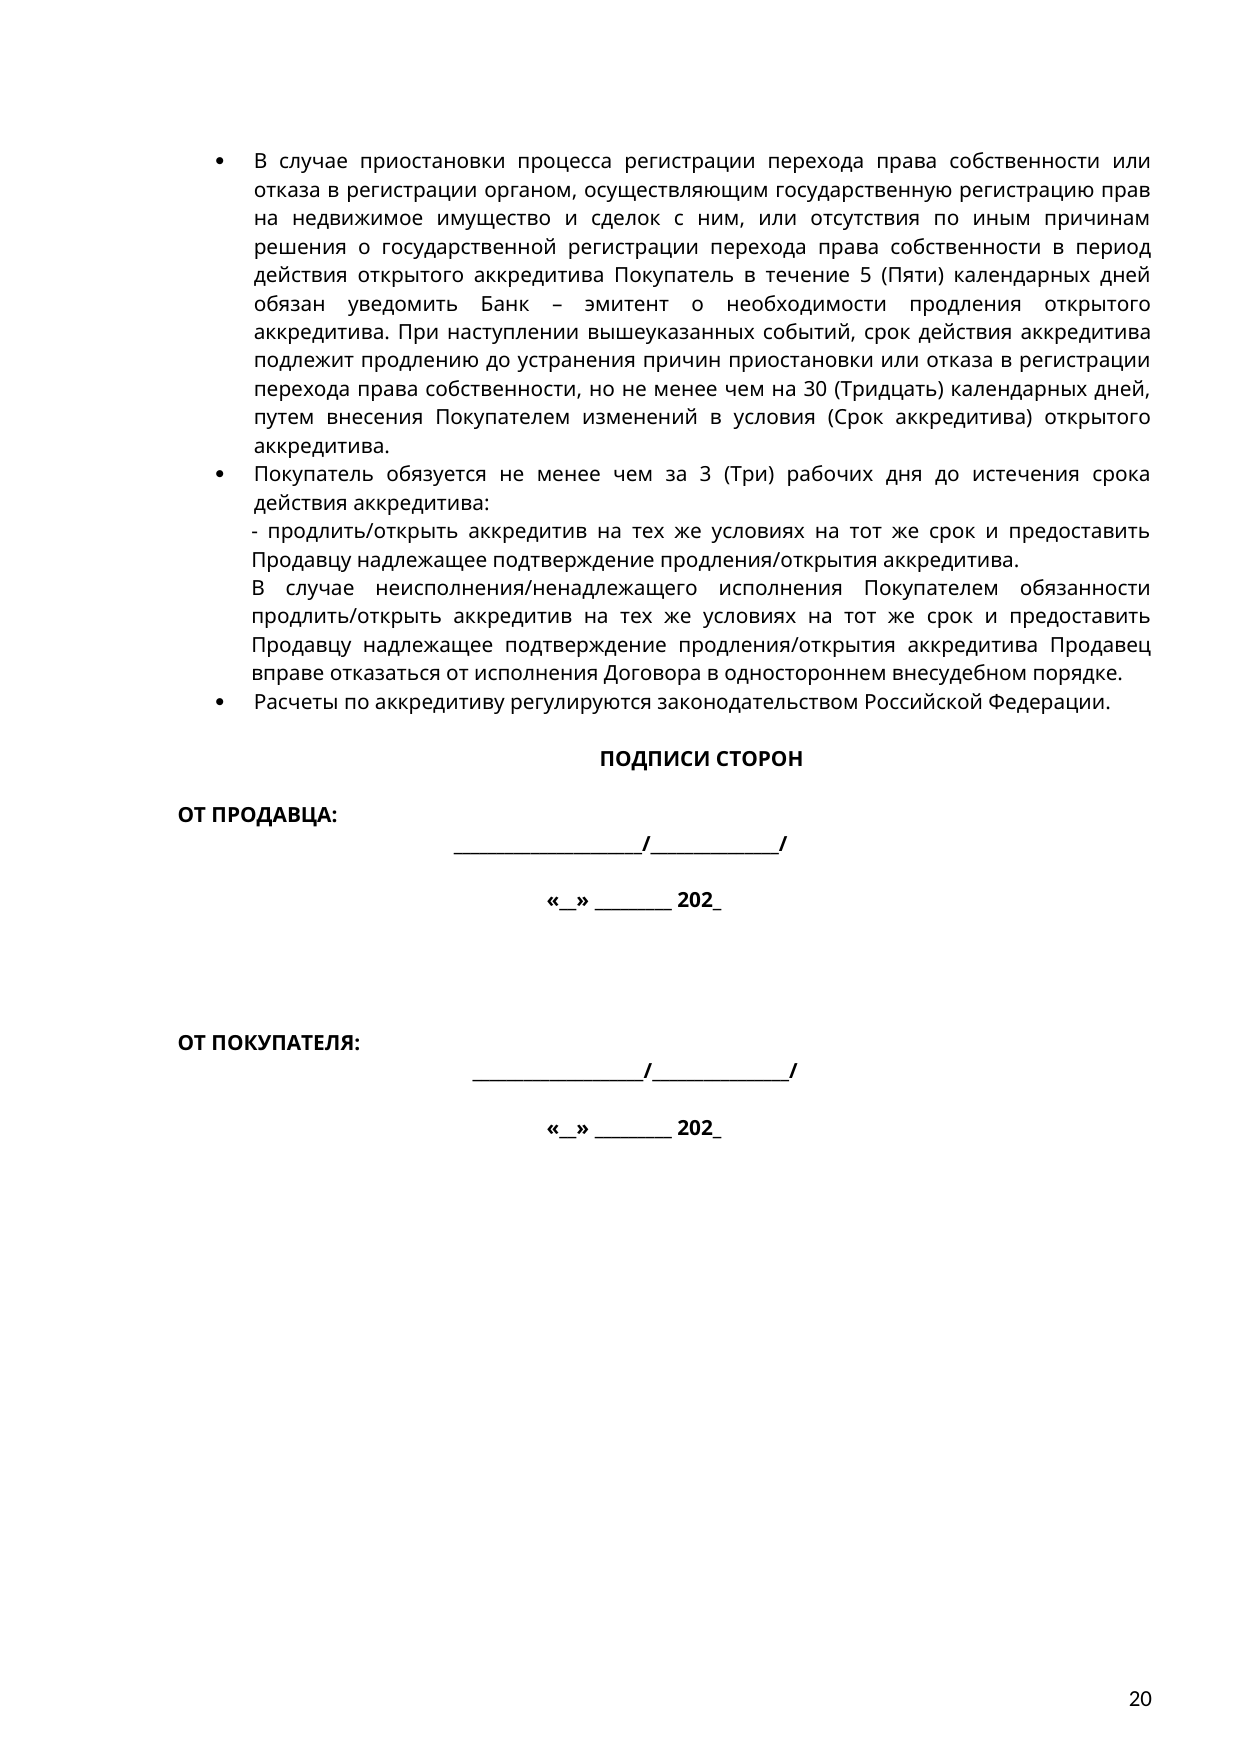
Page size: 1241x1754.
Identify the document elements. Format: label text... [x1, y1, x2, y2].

text ОТ ПОКУПАТЕЛЯ: [177, 1028, 1152, 1056]
text ОТ ПРОДАВЦА: [177, 801, 1152, 829]
text ______________________/_______________/ [177, 829, 1152, 857]
list Покупатель обязуется не менее чем за 3 (Три) рабочих дня до истечения срока действия аккредитива: [216, 459, 1152, 516]
text «__» _________ 202_ [177, 1113, 1152, 1141]
list В случае приостановки процесса регистрации перехода права собственности или отказа в регистрации органом, осуществляющим государственную регистрацию прав на недвижимое имущество и сделок с ним, или отсутствия по иным причинам решения о государственной регистрации перехода права собственности в период действия открытого аккредитива Покупатель в течение 5 (Пяти) календарных дней обязан уведомить Банк – эмитент о необходимости продления открытого аккредитива. При наступлении вышеуказанных событий, срок действия аккредитива подлежит продлению до устранения причин приостановки или отказа в регистрации перехода права собственности, но не менее чем на 30 (Тридцать) календарных дней, путем внесения Покупателем изменений в условия (Срок аккредитива) открытого аккредитива. [216, 147, 1152, 459]
text ____________________/________________/ [177, 1056, 1152, 1084]
list - продлить/открыть аккредитив на тех же условиях на тот же срок и предоставить Продавцу надлежащее подтверждение продления/открытия аккредитива. [251, 516, 1152, 573]
list Расчеты по аккредитиву регулируются законодательством Российской Федерации. [216, 687, 1152, 715]
text «__» _________ 202_ [177, 886, 1152, 914]
text В случае неисполнения/ненадлежащего исполнения Покупателем обязанности продлить/открыть аккредитив на тех же условиях на тот же срок и предоставить Продавцу надлежащее подтверждение продления/открытия аккредитива Продавец вправе отказаться от исполнения Договора в одностороннем внесудебном порядке. [251, 573, 1152, 687]
text ПОДПИСИ СТОРОН [177, 744, 1152, 772]
